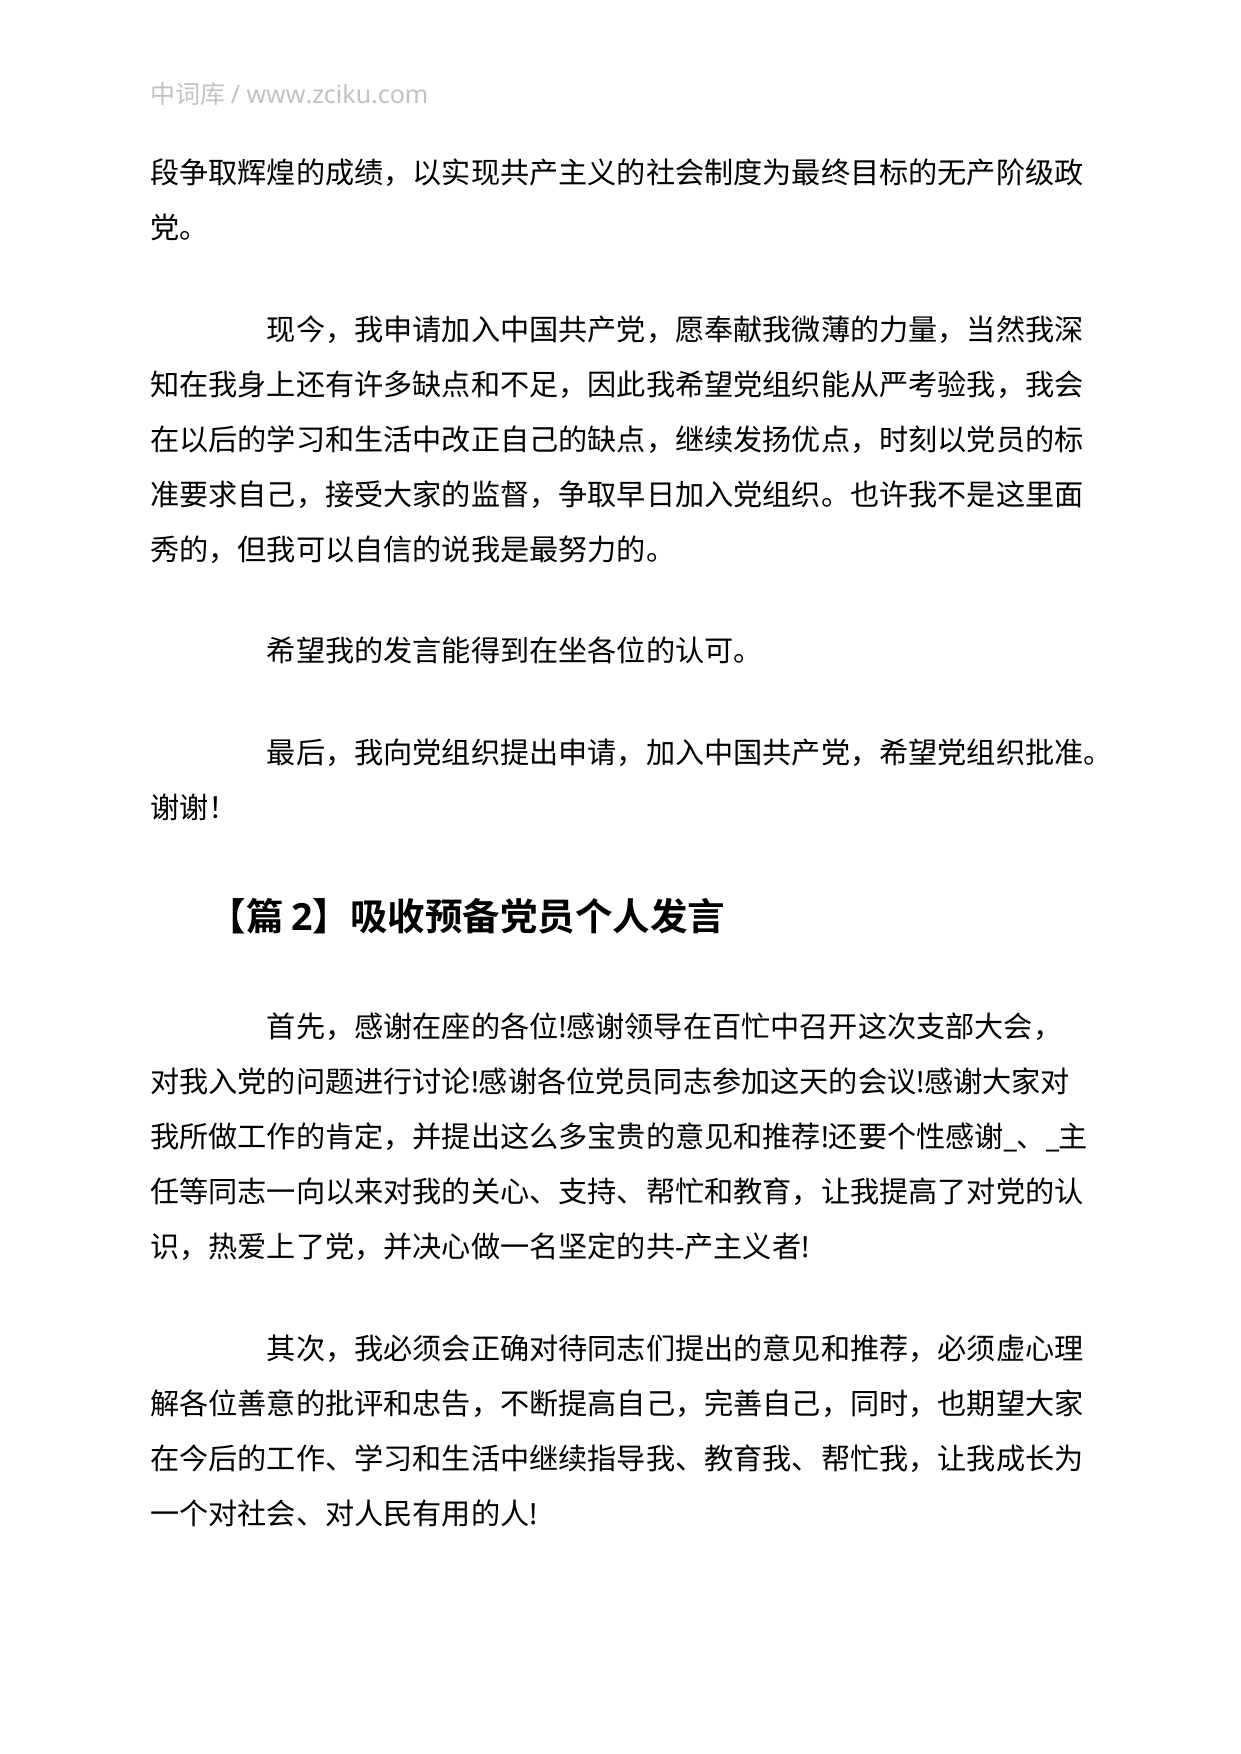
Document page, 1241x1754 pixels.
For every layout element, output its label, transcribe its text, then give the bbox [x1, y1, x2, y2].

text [150, 150, 1090, 247]
text 现今，我申请加入中国共产党，愿奉献我微薄的力量，当然我深知在我身上还有许多缺点和不足，因此我希望党组织能从严考验我，我会在以后的学习和生活中改正自己的缺点，继续发扬优点，时刻以党员的标准要求自己，接受大家的监督，争取早日加入党组织。也许我不是这里面秀的，但我可以自信的说我是最努力的。 [150, 307, 1090, 568]
text 首先，感谢在座的各位!感谢领导在百忙中召开这次支部大会，对我入党的问题进行讨论!感谢各位党员同志参加这天的会议!感谢大家对我所做工作的肯定，并提出这么多宝贵的意见和推荐!还要个性感谢_、_主任等同志一向以来对我的关心、支持、帮忙和教育，让我提高了对党的认识，热爱上了党，并决心做一名坚定的共-产主义者! [150, 1004, 1090, 1266]
text 其次，我必须会正确对待同志们提出的意见和推荐，必须虚心理解各位善意的批评和忠告，不断提高自己，完善自己，同时，也期望大家在今后的工作、学习和生活中继续指导我、教育我、帮忙我，让我成长为一个对社会、对人民有用的人! [150, 1326, 1090, 1533]
text 最后，我向党组织提出申请，加入中国共产党，希望党组织批准。谢谢！ [150, 730, 1090, 827]
text 【篇2】吸收预备党员个人发言 [150, 886, 1090, 941]
text 希望我的发言能得到在坐各位的认可。 [150, 628, 1090, 670]
